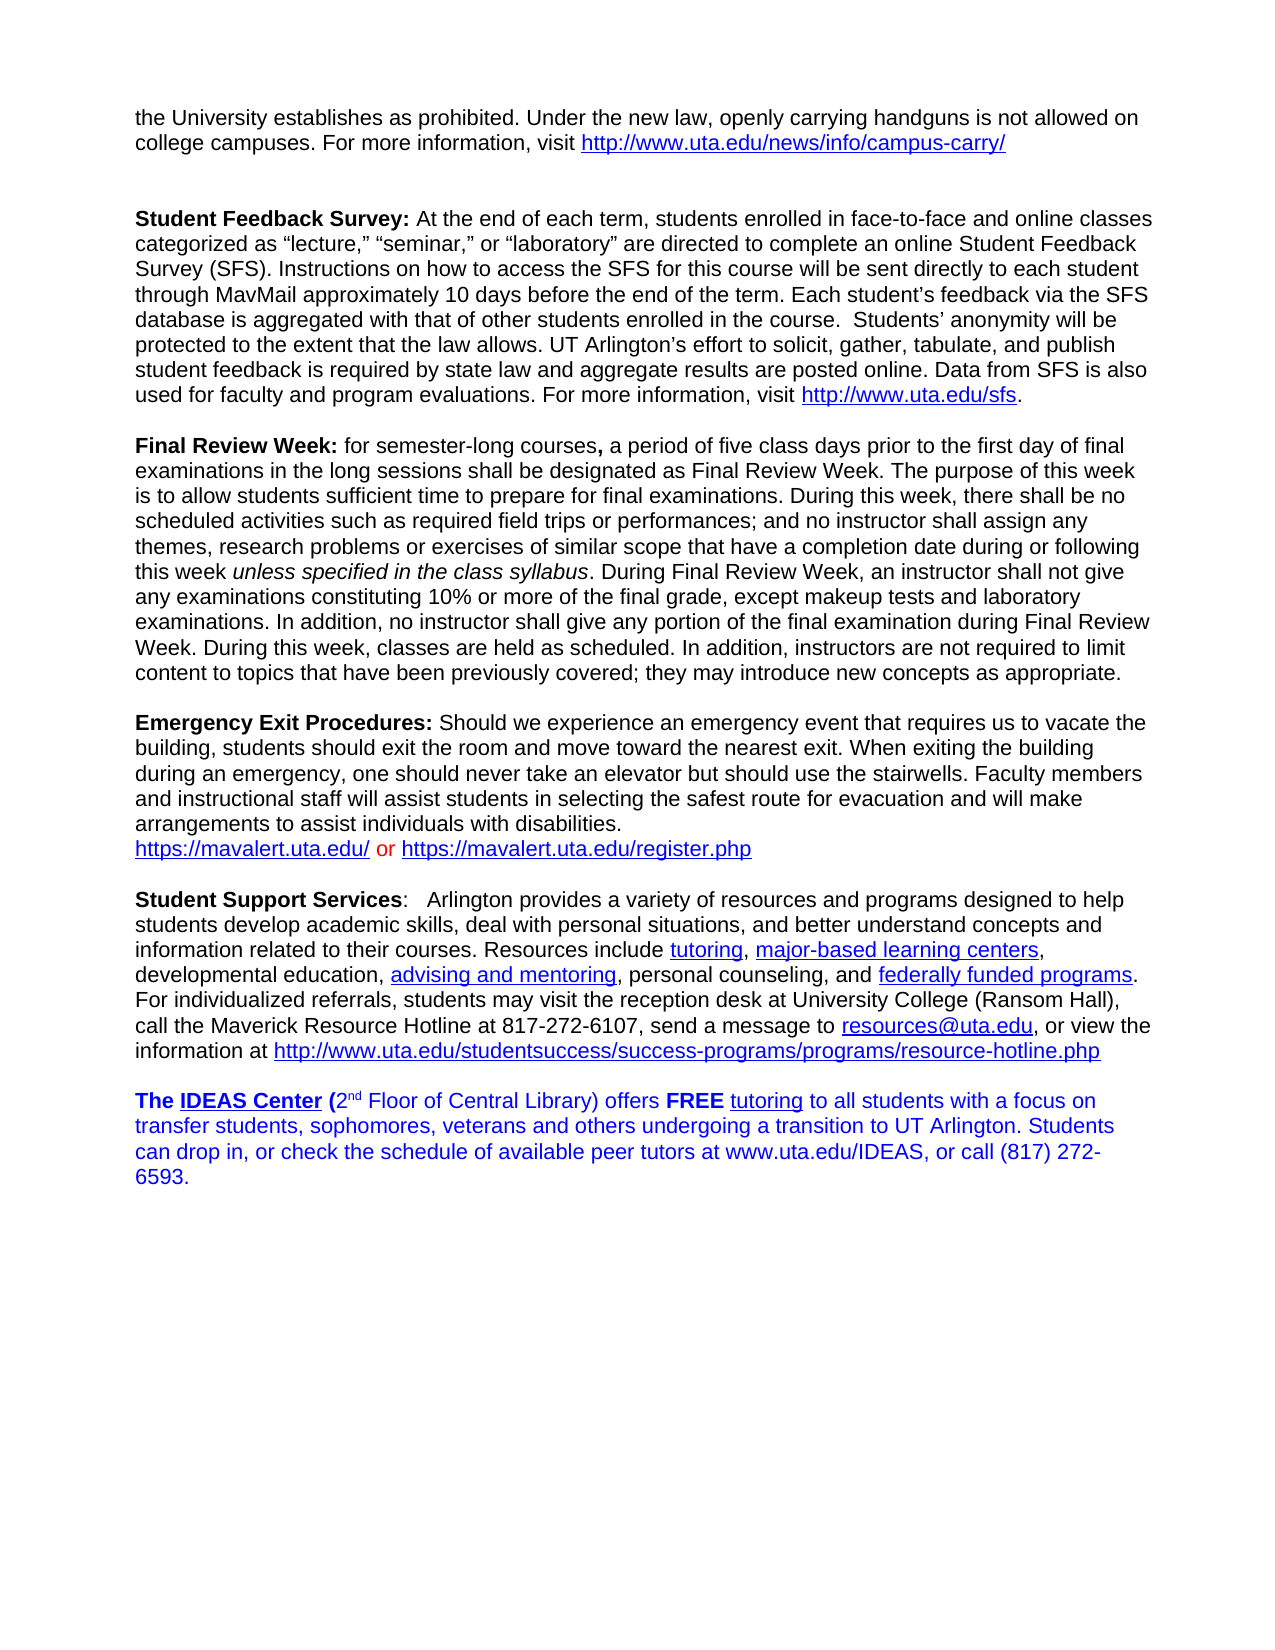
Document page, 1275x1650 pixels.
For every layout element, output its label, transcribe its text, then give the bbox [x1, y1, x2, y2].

text The IDEAS Center (2nd Floor of Central Library) offers FREE tutoring to all students with a focus on transfer students, sophomores, veterans and others undergoing a transition to UT Arlington. Students can drop in, or check the schedule of available peer tutors at www.uta.edu/IDEAS, or call (817) 272-6593. [135, 1088, 1155, 1189]
text Emergency Exit Procedures: Should we experience an emergency event that requires us to vacate the building, students should exit the room and move toward the nearest exit. When exiting the building during an emergency, one should never take an elevator but should use the stairwells. Faculty members and instructional staff will assist students in selecting the safest route for evacuation and will make arrangements to assist individuals with disabilities. [135, 710, 1155, 836]
text Final Review Week: for semester-long courses, a period of five class days prior to the first day of final examinations in the long sessions shall be designated as Final Review Week. The purpose of this week is to allow students sufficient time to prepare for final examinations. During this week, there shall be no scheduled activities such as required field trips or performances; and no instructor shall assign any themes, research problems or exercises of similar scope that have a completion date during or following this week unless specified in the class syllabus. During Final Review Week, an instructor shall not give any examinations constituting 10% or more of the final grade, except makeup tests and laboratory examinations. In addition, no instructor shall give any portion of the final examination during Final Review Week. During this week, classes are held as scheduled. In addition, instructors are not required to limit content to topics that have been previously covered; they may introduce new concepts as appropriate. [135, 433, 1155, 685]
text Student Feedback Survey: At the end of each term, students enrolled in face-to-face and online classes categorized as “lecture,” “seminar,” or “laboratory” are directed to complete an online Student Feedback Survey (SFS). Instructions on how to access the SFS for this course will be sent directly to each student through MavMail approximately 10 days before the end of the term. Each student’s feedback via the SFS database is aggregated with that of other students enrolled in the course. Students’ anonymity will be protected to the extent that the law allows. UT Arlington’s effort to solicit, gather, tabulate, and publish student feedback is required by state law and aggregate results are posted online. Data from SFS is also used for faculty and program evaluations. For more information, visit http://www.uta.edu/sfs. [135, 206, 1155, 407]
text Student Support Services: Arlington provides a variety of resources and programs designed to help students develop academic skills, deal with personal situations, and better understand concepts and information related to their courses. Resources include tutoring, major-based learning centers, developmental education, advising and mentoring, personal counseling, and federally funded programs. For individualized referrals, students may visit the reception desk at University College (Ransom Hall), call the Maverick Resource Hotline at 817-272-6107, send a message to resources@uta.edu, or view the information at http://www.uta.edu/studentsuccess/success-programs/programs/resource-hotline.php [135, 886, 1155, 1063]
text https://mavalert.uta.edu/ or https://mavalert.uta.edu/register.php [135, 836, 1155, 861]
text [135, 105, 1155, 155]
